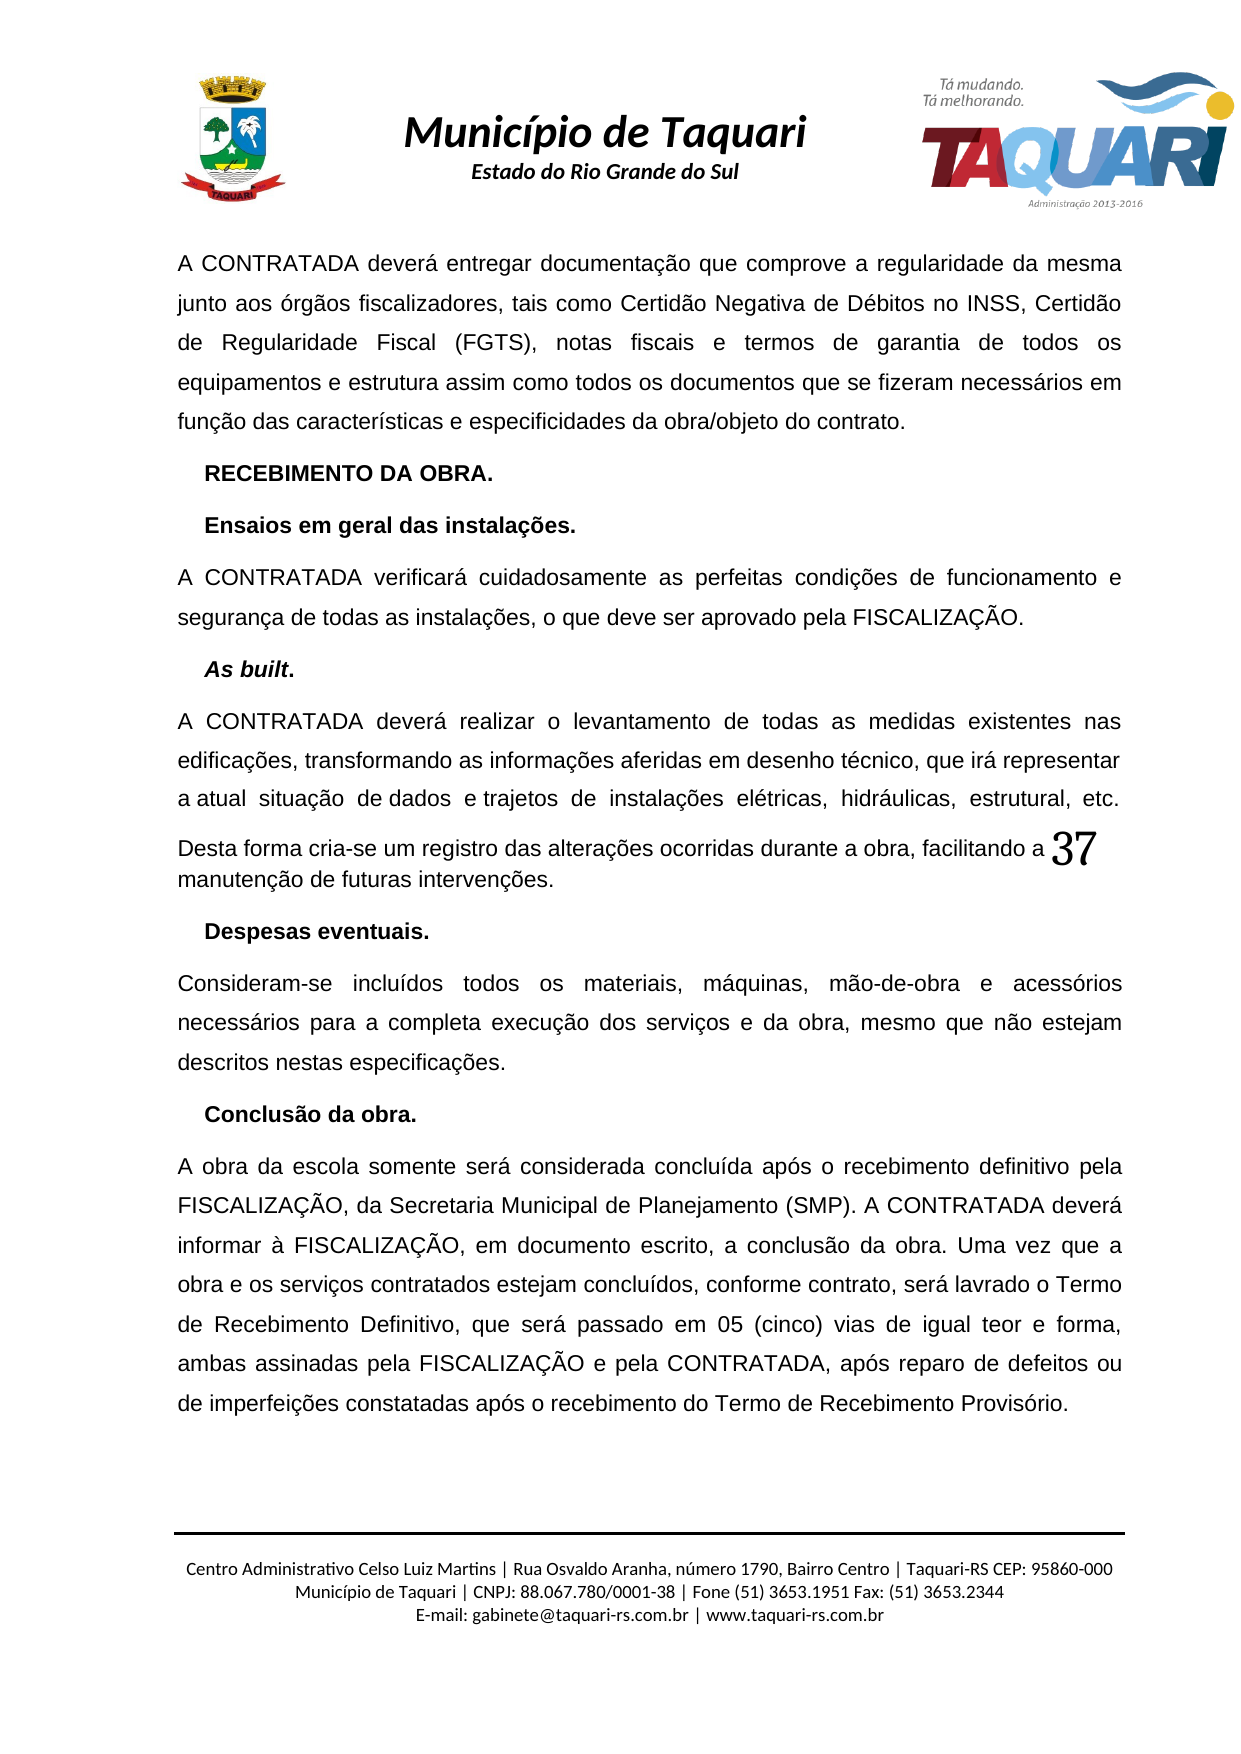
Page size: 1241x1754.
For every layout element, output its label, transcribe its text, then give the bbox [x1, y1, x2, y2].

list Ensaios em geral das instalações. [158, 512, 1219, 538]
text manutenção de futuras intervenções. [177, 867, 1219, 892]
picture [177, 73, 287, 204]
text Consideram-se incluídos todos os materiais, máquinas, mão-de-obra e acessórios necessários para a completa execução dos serviços e da obra, mesmo que não estejam descritos nestas especificações. [177, 970, 1123, 1075]
subtitle Conclusão da obra. [158, 1101, 1219, 1127]
text A CONTRATADA verificará cuidadosamente as perfeitas condições de funcionamento e segurança de todas as instalações, o que deve ser aprovado pela FISCALIZAÇÃO. [177, 564, 1123, 630]
subtitle Despesas eventuais. [158, 918, 1219, 944]
text A CONTRATADA deverá entregar documentação que comprove a regularidade da mesma junto aos órgãos fiscalizadores, tais como Certidão Negativa de Débitos no INSS, Certidão de Regularidade Fiscal (FGTS), notas fiscais e termos de garantia de todos os equipamentos e estrutura assim como todos os documentos que se fizeram necessários em função das características e especificidades da obra/objeto do contrato. [177, 250, 1123, 434]
text A obra da escola somente será considerada concluída após o recebimento definitivo pela FISCALIZAÇÃO, da Secretaria Municipal de Planejamento (SMP). A CONTRATADA deverá informar à FISCALIZAÇÃO, em documento escrito, a conclusão da obra. Uma vez que a obra e os serviços contratados estejam concluídos, conforme contrato, será lavrado o Termo de Recebimento Definitivo, que será passado em 05 (cinco) vias de igual teor e forma, ambas assinadas pela FISCALIZAÇÃO e pela CONTRATADA, após reparo de defeitos ou de imperfeições constatadas após o recebimento do Termo de Recebimento Provisório. [177, 1153, 1123, 1416]
picture [913, 62, 1237, 220]
text A CONTRATADA deverá realizar o levantamento de todas as medidas existentes nas edificações, transformando as informações aferidas em desenho técnico, que irá representar [177, 708, 1123, 773]
subtitle RECEBIMENTO DA OBRA. [167, 460, 1219, 486]
text Desta forma cria-se um registro das alterações ocorridas durante a obra, facilitando a 37 [177, 811, 1219, 867]
subtitle As built. [177, 656, 1219, 682]
text a atual situação de dados e trajetos de instalações elétricas, hidráulicas, estrutural, etc. [177, 787, 1219, 811]
